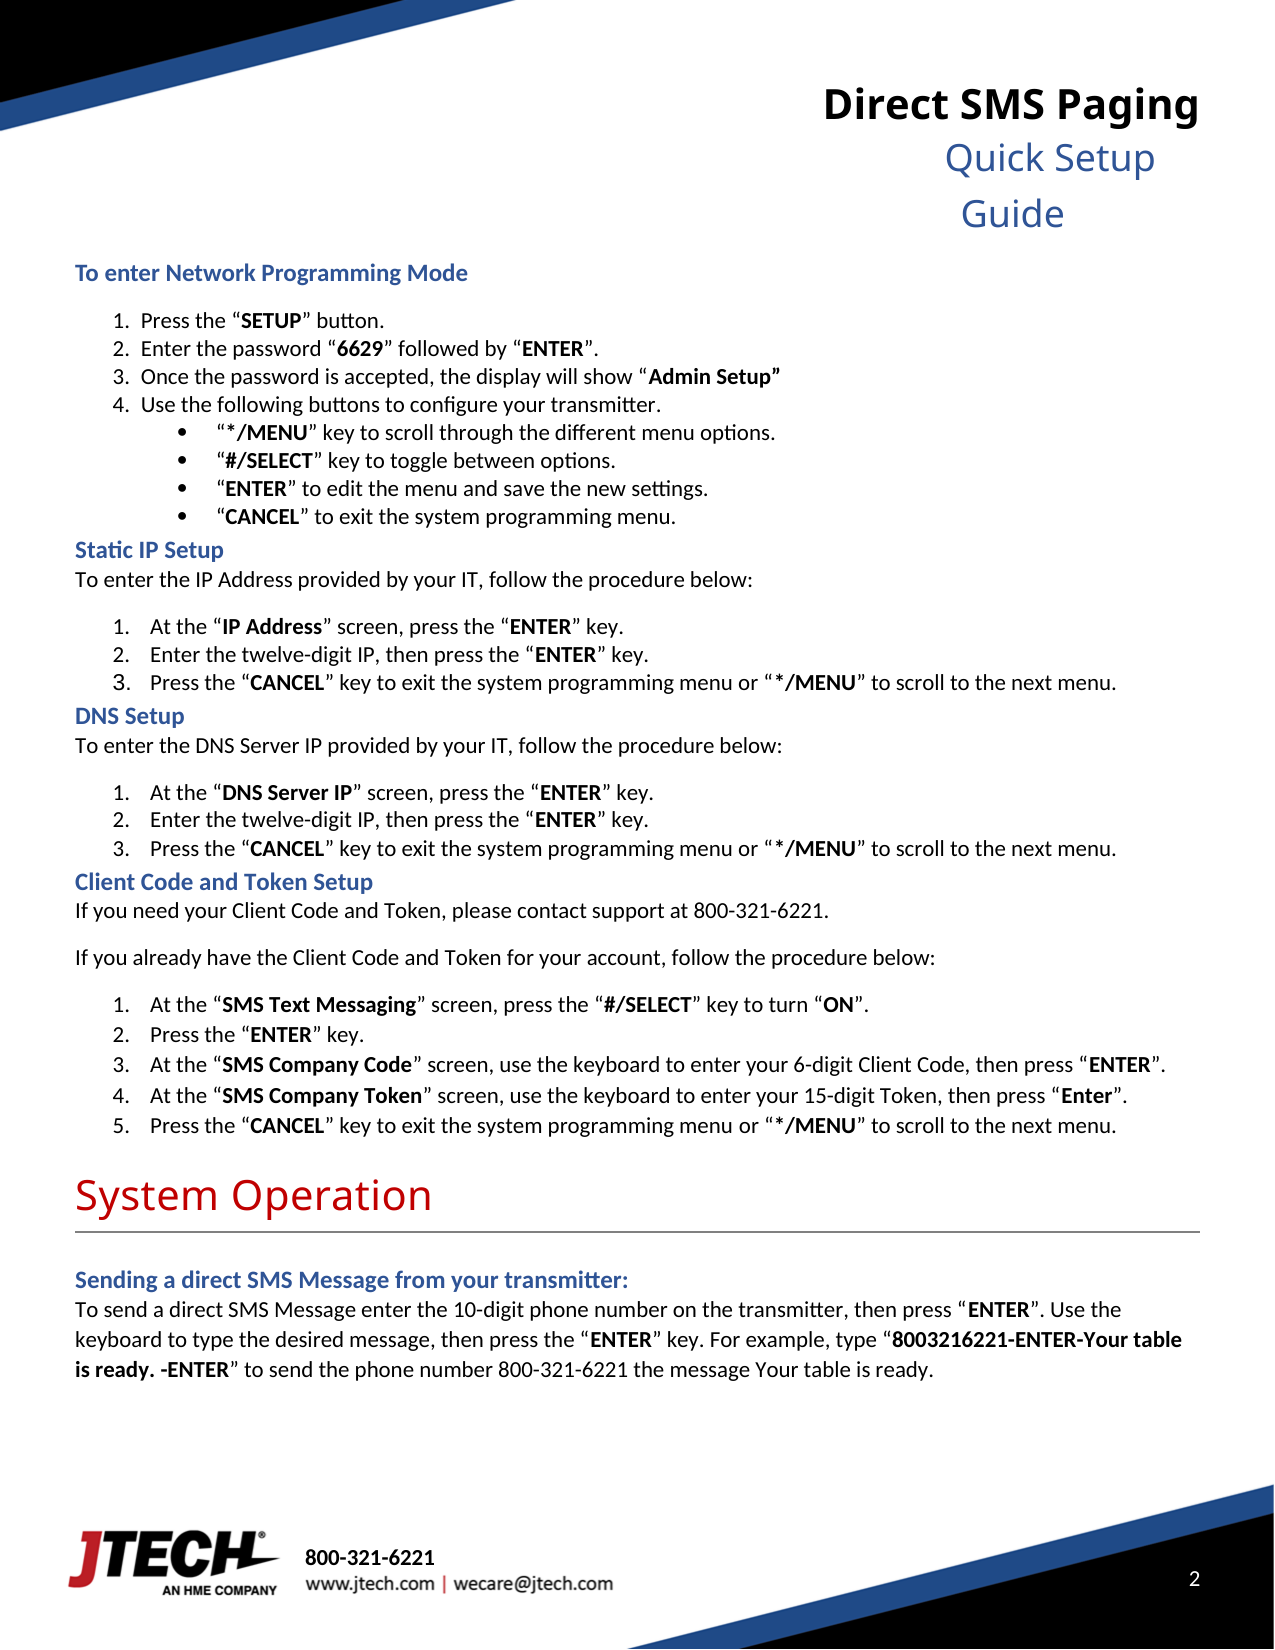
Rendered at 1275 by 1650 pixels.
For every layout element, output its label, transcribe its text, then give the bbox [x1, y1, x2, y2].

list Enter the twelve-digit IP, then press the “ENTER” key. [112, 806, 1200, 834]
list “#/SELECT” key to toggle between options. [178, 446, 1200, 474]
subtitle Sending a direct SMS Message from your transmitter: [75, 1264, 1200, 1295]
list At the “SMS Text Messaging” screen, press the “#/SELECT” key to turn “ON”. [112, 990, 1200, 1018]
list At the “SMS Company Token” screen, use the keyboard to enter your 15-digit Token, then press “Enter”. [112, 1081, 1200, 1109]
text If you need your Client Code and Token, please contact support at 800-321-6221. [75, 896, 1200, 924]
subtitle Client Code and Token Setup [75, 866, 1200, 896]
text If you already have the Client Code and Token for your account, follow the procedure below: [75, 943, 1200, 971]
text To send a direct SMS Message enter the 10-digit phone number on the transmitter, then press “ENTER”. Use the keyboard to type the desired message, then press the “ENTER” key. For example, type “8003216221-ENTER-Your table is ready. -ENTER” to send the phone number 800-321-6221 the message Your table is ready. [75, 1295, 1200, 1383]
list Once the password is accepted, the display will show “Admin Setup” [112, 362, 1200, 390]
list At the “IP Address” screen, press the “ENTER” key. [112, 612, 1200, 640]
list At the “SMS Company Code” screen, use the keyboard to enter your 6-digit Client Code, then press “ENTER”. [112, 1051, 1200, 1078]
list Use the following buttons to configure your transmitter. [112, 390, 1200, 418]
list Enter the twelve-digit IP, then press the “ENTER” key. [112, 640, 1200, 668]
text To enter the IP Address provided by your IT, follow the procedure below: [75, 565, 1200, 593]
list At the “DNS Server IP” screen, press the “ENTER” key. [112, 778, 1200, 806]
text To enter the DNS Server IP provided by your IT, follow the procedure below: [75, 731, 1200, 759]
list Press the “CANCEL” key to exit the system programming menu or “*/MENU” to scroll to the next menu. [112, 834, 1200, 862]
list “CANCEL” to exit the system programming menu. [178, 502, 1200, 530]
subtitle DNS Setup [75, 700, 1200, 731]
list Press the “CANCEL” key to exit the system programming menu or “*/MENU” to scroll to the next menu. [112, 668, 1200, 696]
list “*/MENU” key to scroll through the different menu options. [178, 418, 1200, 446]
list Press the “CANCEL” key to exit the system programming menu or “*/MENU” to scroll to the next menu. [112, 1111, 1200, 1139]
subtitle Static IP Setup [75, 534, 1200, 565]
text To enter Network Programming Mode [75, 257, 1200, 287]
picture [0, 0, 1274, 1649]
list “ENTER” to edit the menu and save the new settings. [178, 474, 1200, 502]
title System Operation [75, 1166, 1200, 1231]
list Press the “ENTER” key. [112, 1020, 1200, 1048]
list Enter the password “6629” followed by “ENTER”. [112, 334, 1200, 362]
list Press the “SETUP” button. [112, 306, 1200, 334]
